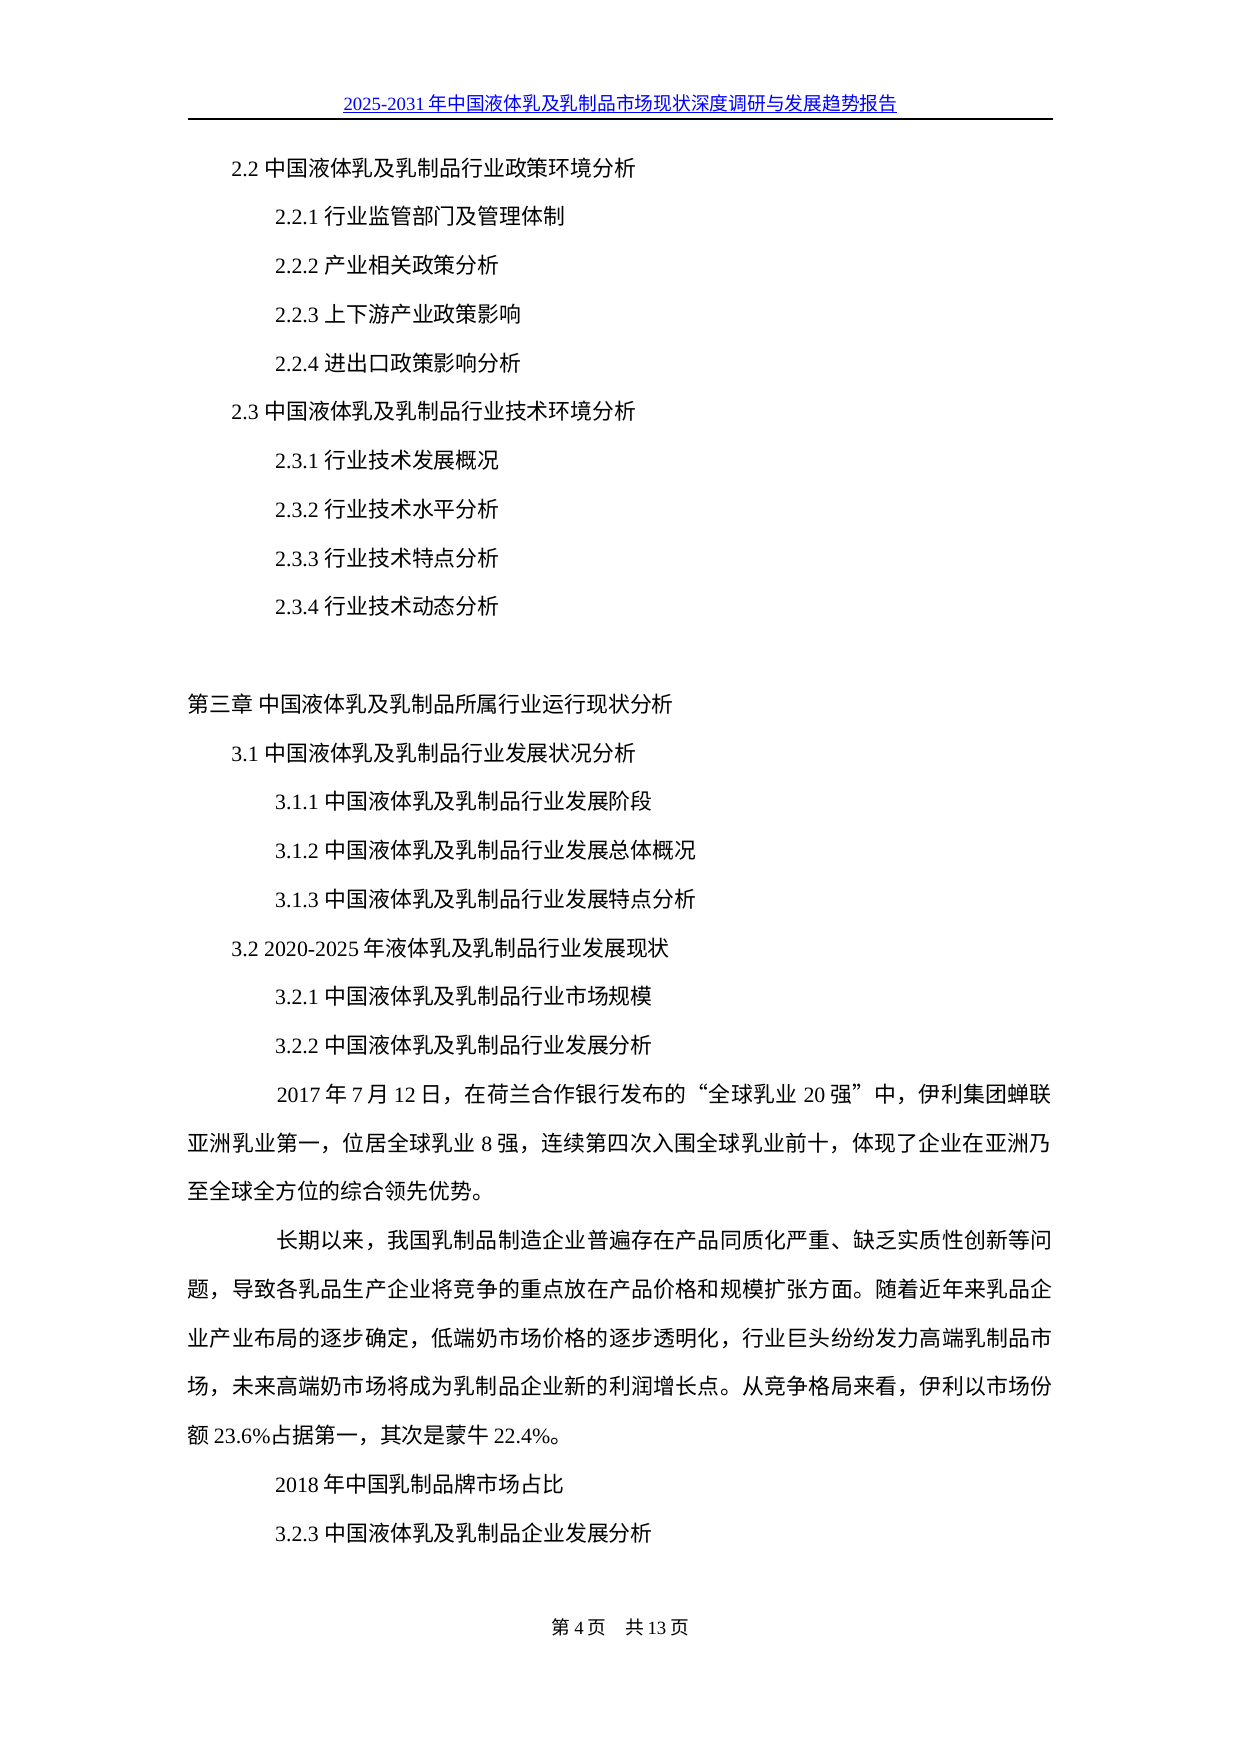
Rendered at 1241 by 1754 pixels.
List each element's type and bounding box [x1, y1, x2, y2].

text [187, 150, 1053, 1548]
